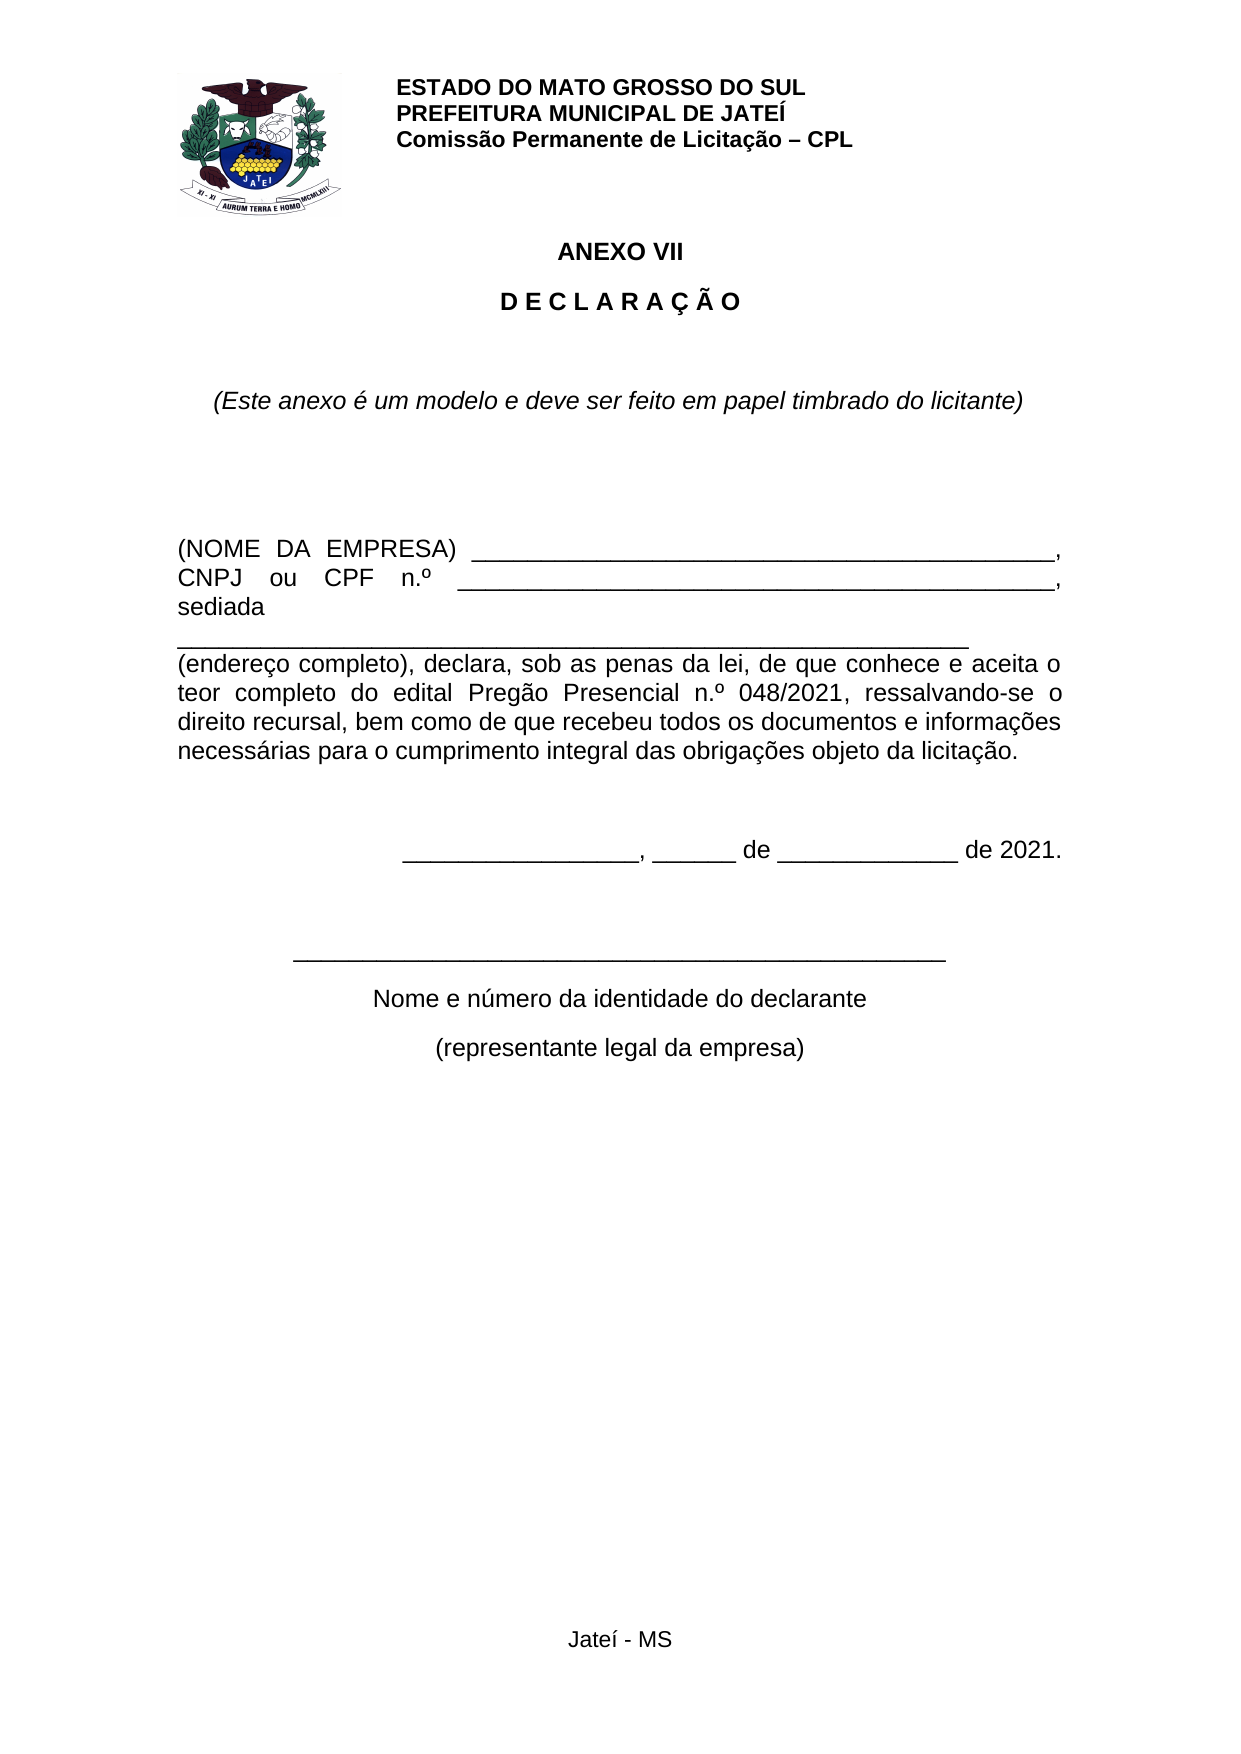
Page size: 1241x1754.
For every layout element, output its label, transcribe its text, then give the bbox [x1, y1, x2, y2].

text (NOME DA EMPRESA) __________________________________________, CNPJ ou CPF n.º ___________________________________________, sediada _________________________________________________________ (endereço completo), declara, sob as penas da lei, de que conhece e aceita o teor completo do edital Pregão Presencial n.º 048/2021, ressalvando-se o direito recursal, bem como de que recebeu todos os documentos e informações necessárias para o cumprimento integral das obrigações objeto da licitação. [177, 534, 1063, 764]
text ANEXO VII [177, 237, 1063, 266]
text D E C L A R A Ç Ã O [177, 286, 1063, 315]
text _________________, ______ de _____________ de 2021. [177, 835, 1063, 863]
picture [177, 73, 342, 217]
text (Este anexo é um modelo e deve ser feito em papel timbrado do licitante) [177, 386, 1063, 414]
text Nome e número da identidade do declarante [177, 983, 1063, 1012]
text (representante legal da empresa) [177, 1033, 1063, 1062]
text _______________________________________________ [177, 934, 1063, 963]
